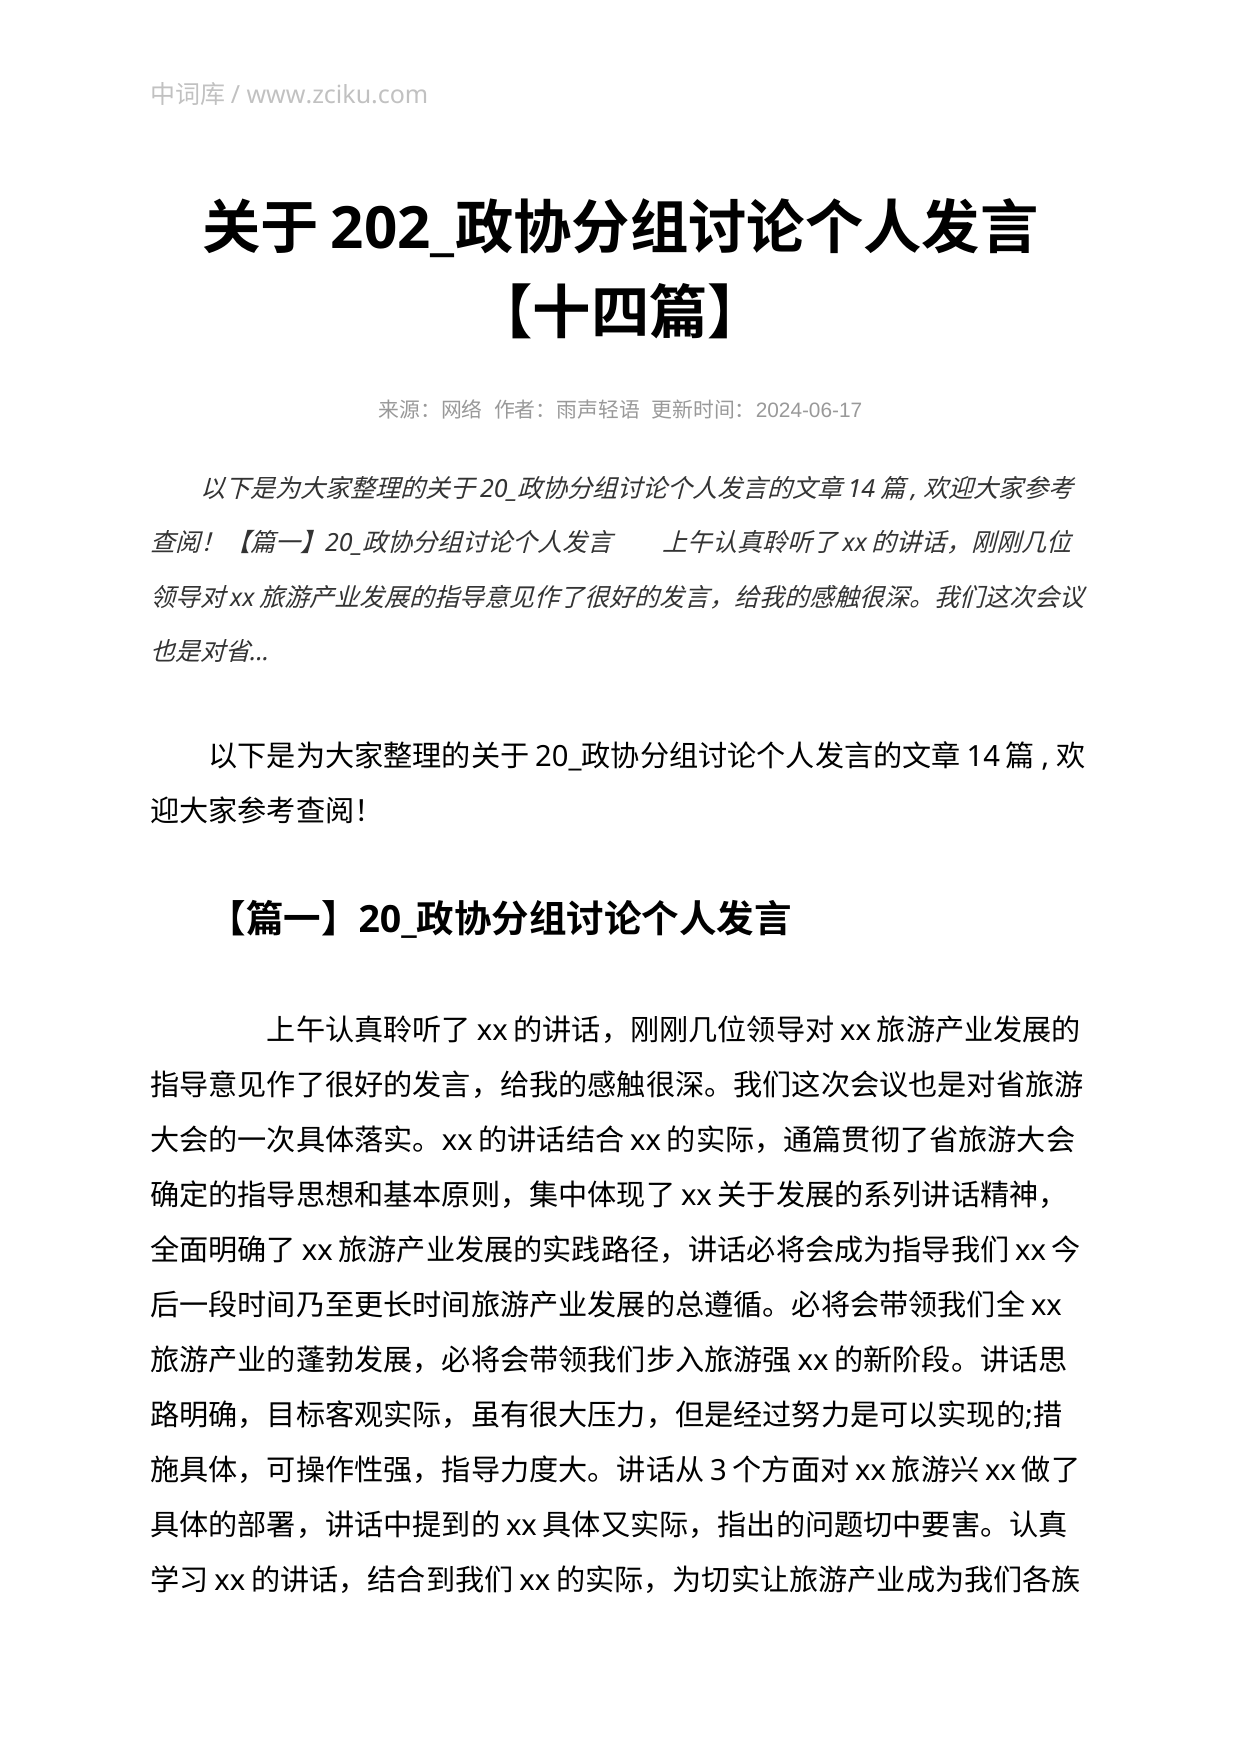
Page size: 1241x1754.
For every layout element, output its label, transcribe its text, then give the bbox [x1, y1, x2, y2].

text 来源：网络 作者：雨声轻语 更新时间：2024-06-17 [150, 397, 1090, 421]
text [150, 1007, 1090, 1599]
subtitle 关于202_政协分组讨论个人发言【十四篇】 [150, 181, 1090, 351]
text 以下是为大家整理的关于20_政协分组讨论个人发言的文章14篇 , 欢迎大家参考查阅！ [150, 733, 1090, 830]
text 以下是为大家整理的关于20_政协分组讨论个人发言的文章14篇 , 欢迎大家参考查阅！【篇一】20_政协分组讨论个人发言 上午认真聆听了xx的讲话，刚刚几位领导对xx旅游产业发展的指导意见作了很好的发言，给我的感触很深。我们这次会议也是对省... [150, 468, 1090, 668]
text 【篇一】20_政协分组讨论个人发言 [150, 889, 1090, 944]
